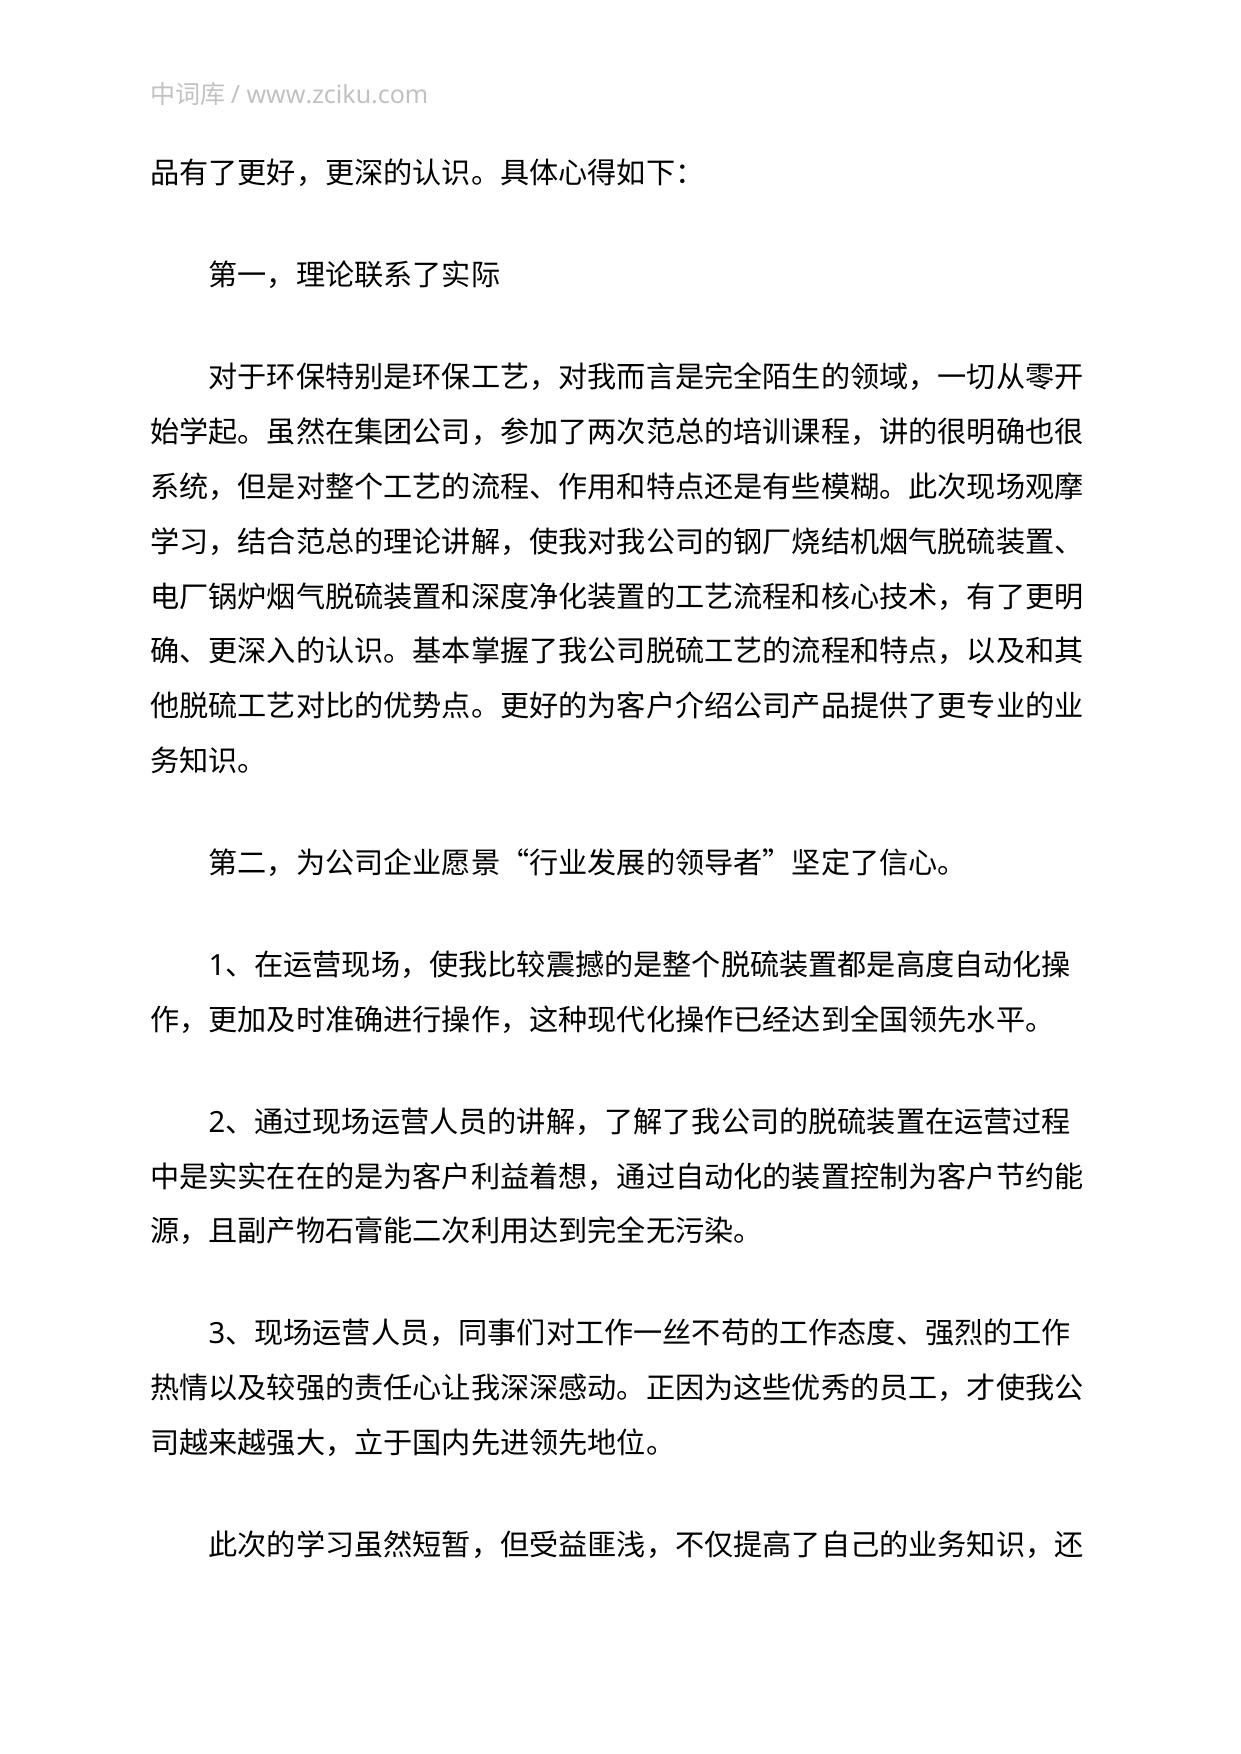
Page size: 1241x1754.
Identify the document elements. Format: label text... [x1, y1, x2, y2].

text 3、现场运营人员，同事们对工作一丝不苟的工作态度、强烈的工作热情以及较强的责任心让我深深感动。正因为这些优秀的员工，才使我公司越来越强大，立于国内先进领先地位。 [150, 1310, 1090, 1462]
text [150, 150, 1090, 192]
text 1、在运营现场，使我比较震撼的是整个脱硫装置都是高度自动化操作，更加及时准确进行操作，这种现代化操作已经达到全国领先水平。 [150, 941, 1090, 1039]
text 第一，理论联系了实际 [150, 252, 1090, 294]
text 第二，为公司企业愿景“行业发展的领导者”坚定了信心。 [150, 839, 1090, 882]
text 2、通过现场运营人员的讲解，了解了我公司的脱硫装置在运营过程中是实实在在的是为客户利益着想，通过自动化的装置控制为客户节约能源，且副产物石膏能二次利用达到完全无污染。 [150, 1098, 1090, 1250]
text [150, 1521, 1090, 1564]
text 对于环保特别是环保工艺，对我而言是完全陌生的领域，一切从零开始学起。虽然在集团公司，参加了两次范总的培训课程，讲的很明确也很系统，但是对整个工艺的流程、作用和特点还是有些模糊。此次现场观摩学习，结合范总的理论讲解，使我对我公司的钢厂烧结机烟气脱硫装置、电厂锅炉烟气脱硫装置和深度净化装置的工艺流程和核心技术，有了更明确、更深入的认识。基本掌握了我公司脱硫工艺的流程和特点，以及和其他脱硫工艺对比的优势点。更好的为客户介绍公司产品提供了更专业的业务知识。 [150, 353, 1090, 780]
